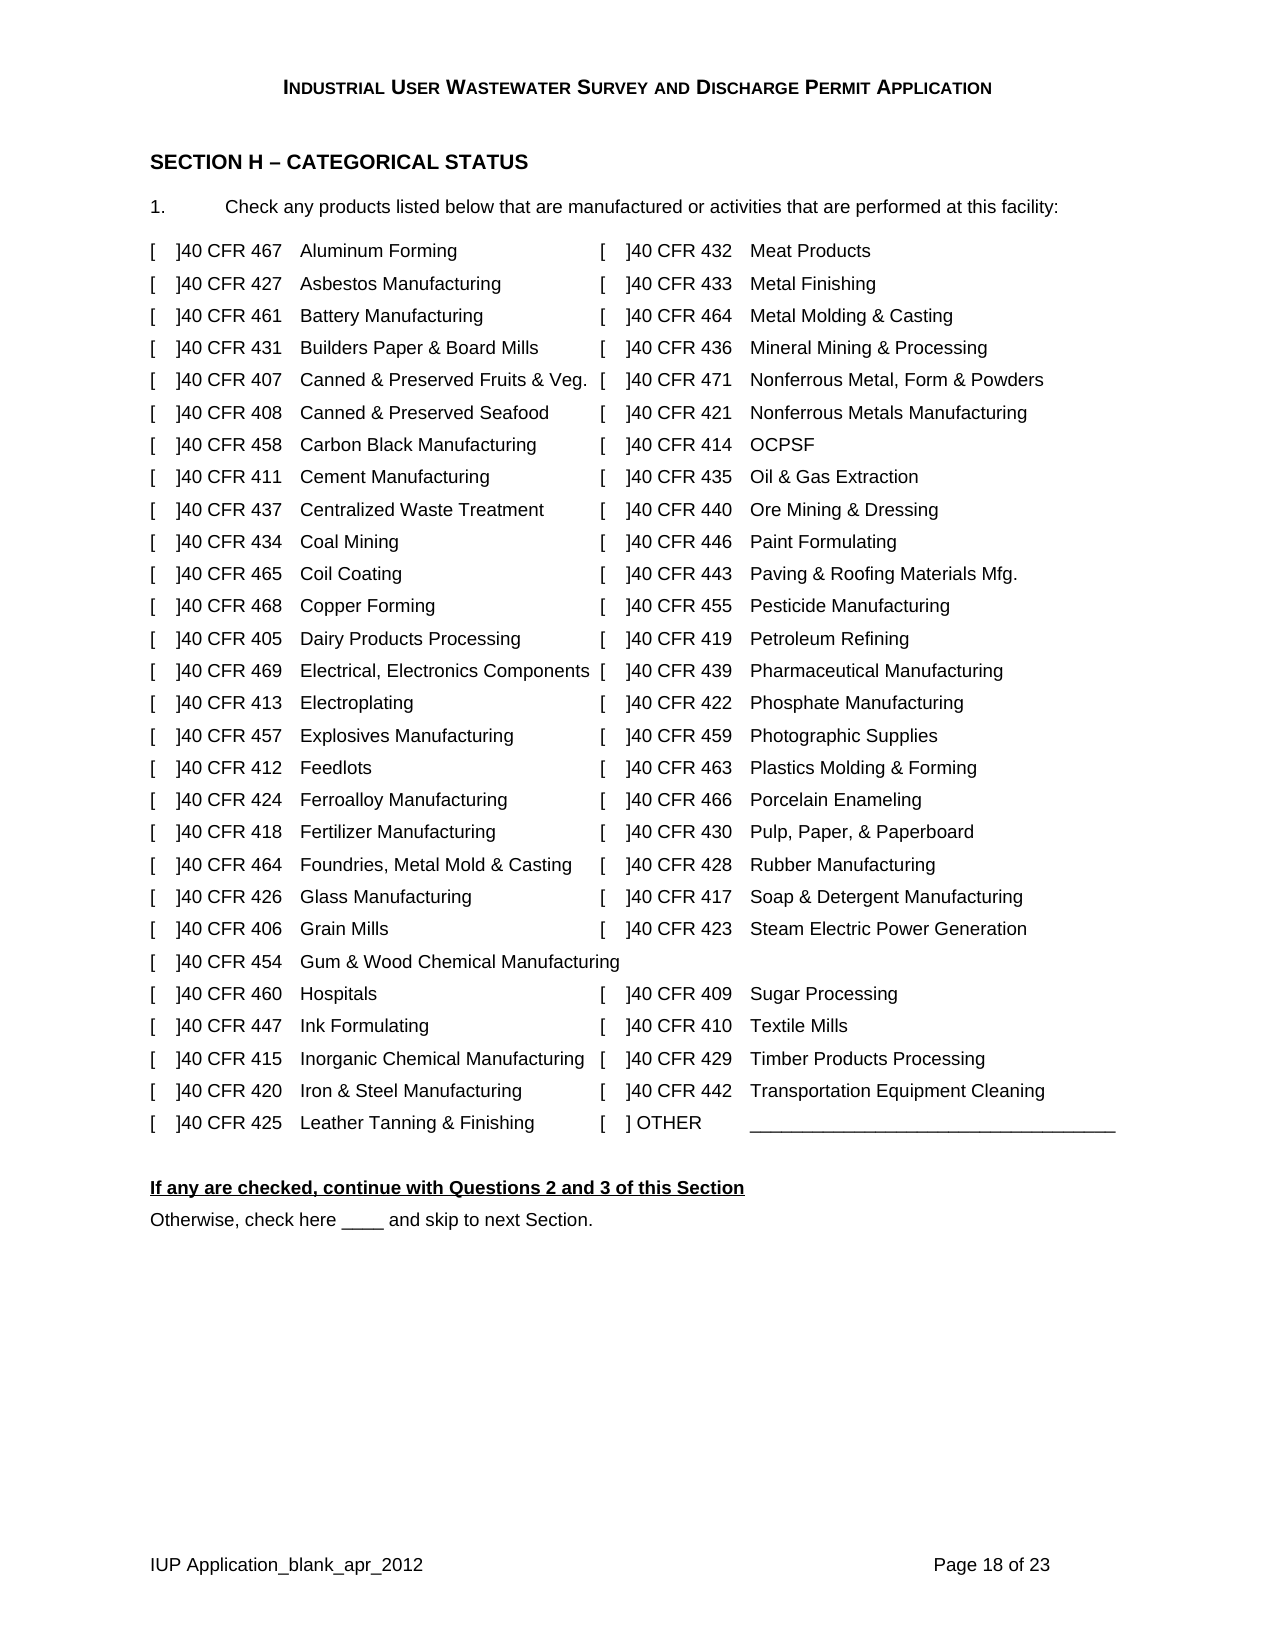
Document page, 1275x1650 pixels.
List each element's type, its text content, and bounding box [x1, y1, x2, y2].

text [ ]40 CFR 437 Centralized Waste Treatment [ ]40 CFR 440 Ore Mining & Dressing [150, 498, 1125, 520]
text [ ]40 CFR 469 Electrical, Electronics Components [ ]40 CFR 439 Pharmaceutical Manufacturing [150, 660, 1125, 681]
text [ ]40 CFR 426 Glass Manufacturing [ ]40 CFR 417 Soap & Detergent Manufacturing [150, 886, 1125, 907]
text [ ]40 CFR 465 Coil Coating [ ]40 CFR 443 Paving & Roofing Materials Mfg. [150, 563, 1125, 584]
text [ ]40 CFR 467 Aluminum Forming [ ]40 CFR 432 Meat Products [150, 240, 1125, 262]
text [ ]40 CFR 427 Asbestos Manufacturing [ ]40 CFR 433 Metal Finishing [150, 272, 1125, 294]
text [ ]40 CFR 411 Cement Manufacturing [ ]40 CFR 435 Oil & Gas Extraction [150, 466, 1125, 488]
text [ ]40 CFR 424 Ferroalloy Manufacturing [ ]40 CFR 466 Porcelain Enameling [150, 789, 1125, 811]
text [ ]40 CFR 405 Dairy Products Processing [ ]40 CFR 419 Petroleum Refining [150, 627, 1125, 649]
text [ ]40 CFR 406 Grain Mills [ ]40 CFR 423 Steam Electric Power Generation [150, 918, 1125, 940]
text [ ]40 CFR 457 Explosives Manufacturing [ ]40 CFR 459 Photographic Supplies [150, 724, 1125, 746]
text SECTION H – CATEGORICAL STATUS [150, 150, 1125, 174]
text [ ]40 CFR 434 Coal Mining [ ]40 CFR 446 Paint Formulating [150, 531, 1125, 552]
text If any are checked, continue with Questions 2 and 3 of this Section [150, 1176, 1125, 1198]
text [ ]40 CFR 413 Electroplating [ ]40 CFR 422 Phosphate Manufacturing [150, 692, 1125, 714]
text [ ]40 CFR 460 Hospitals [ ]40 CFR 409 Sugar Processing [150, 983, 1125, 1004]
text Otherwise, check here ____ and skip to next Section. [150, 1209, 1125, 1230]
text [ ]40 CFR 447 Ink Formulating [ ]40 CFR 410 Textile Mills [150, 1015, 1125, 1037]
text [ ]40 CFR 431 Builders Paper & Board Mills [ ]40 CFR 436 Mineral Mining & Processing [150, 337, 1125, 358]
text [ ]40 CFR 454 Gum & Wood Chemical Manufacturing [150, 950, 1125, 972]
text [ ]40 CFR 415 Inorganic Chemical Manufacturing [ ]40 CFR 429 Timber Products Processing [150, 1047, 1125, 1069]
text [ ]40 CFR 468 Copper Forming [ ]40 CFR 455 Pesticide Manufacturing [150, 595, 1125, 617]
text [ ]40 CFR 408 Canned & Preserved Seafood [ ]40 CFR 421 Nonferrous Metals Manufacturing [150, 401, 1125, 423]
text [ ]40 CFR 464 Foundries, Metal Mold & Casting [ ]40 CFR 428 Rubber Manufacturing [150, 853, 1125, 875]
text [ ]40 CFR 458 Carbon Black Manufacturing [ ]40 CFR 414 OCPSF [150, 434, 1125, 455]
text [ ]40 CFR 461 Manufacturing [ ]40 CFR 464 Metal Molding & Casting [150, 304, 1125, 326]
text [ ]40 CFR 418 Fertilizer Manufacturing [ ]40 CFR 430 Pulp, Paper, & Paperboard [150, 821, 1125, 843]
text [ ]40 CFR 407 Canned & Preserved Fruits & Veg. [ ]40 CFR 471 Nonferrous Metal, Form & Powders [150, 369, 1125, 391]
text [ ]40 CFR 420 Iron & Steel Manufacturing [ ]40 CFR 442 Transportation Equipment Cleaning [150, 1079, 1125, 1101]
text 1. Check any products listed below that are manufactured or activities that are performed at this facility: [150, 196, 1125, 217]
text [ ]40 CFR 425 Leather Tanning & Finishing [ ] OTHER ___________________________________ [150, 1112, 1125, 1133]
text [ ]40 CFR 412 Feedlots [ ]40 CFR 463 Plastics Molding & Forming [150, 757, 1125, 778]
